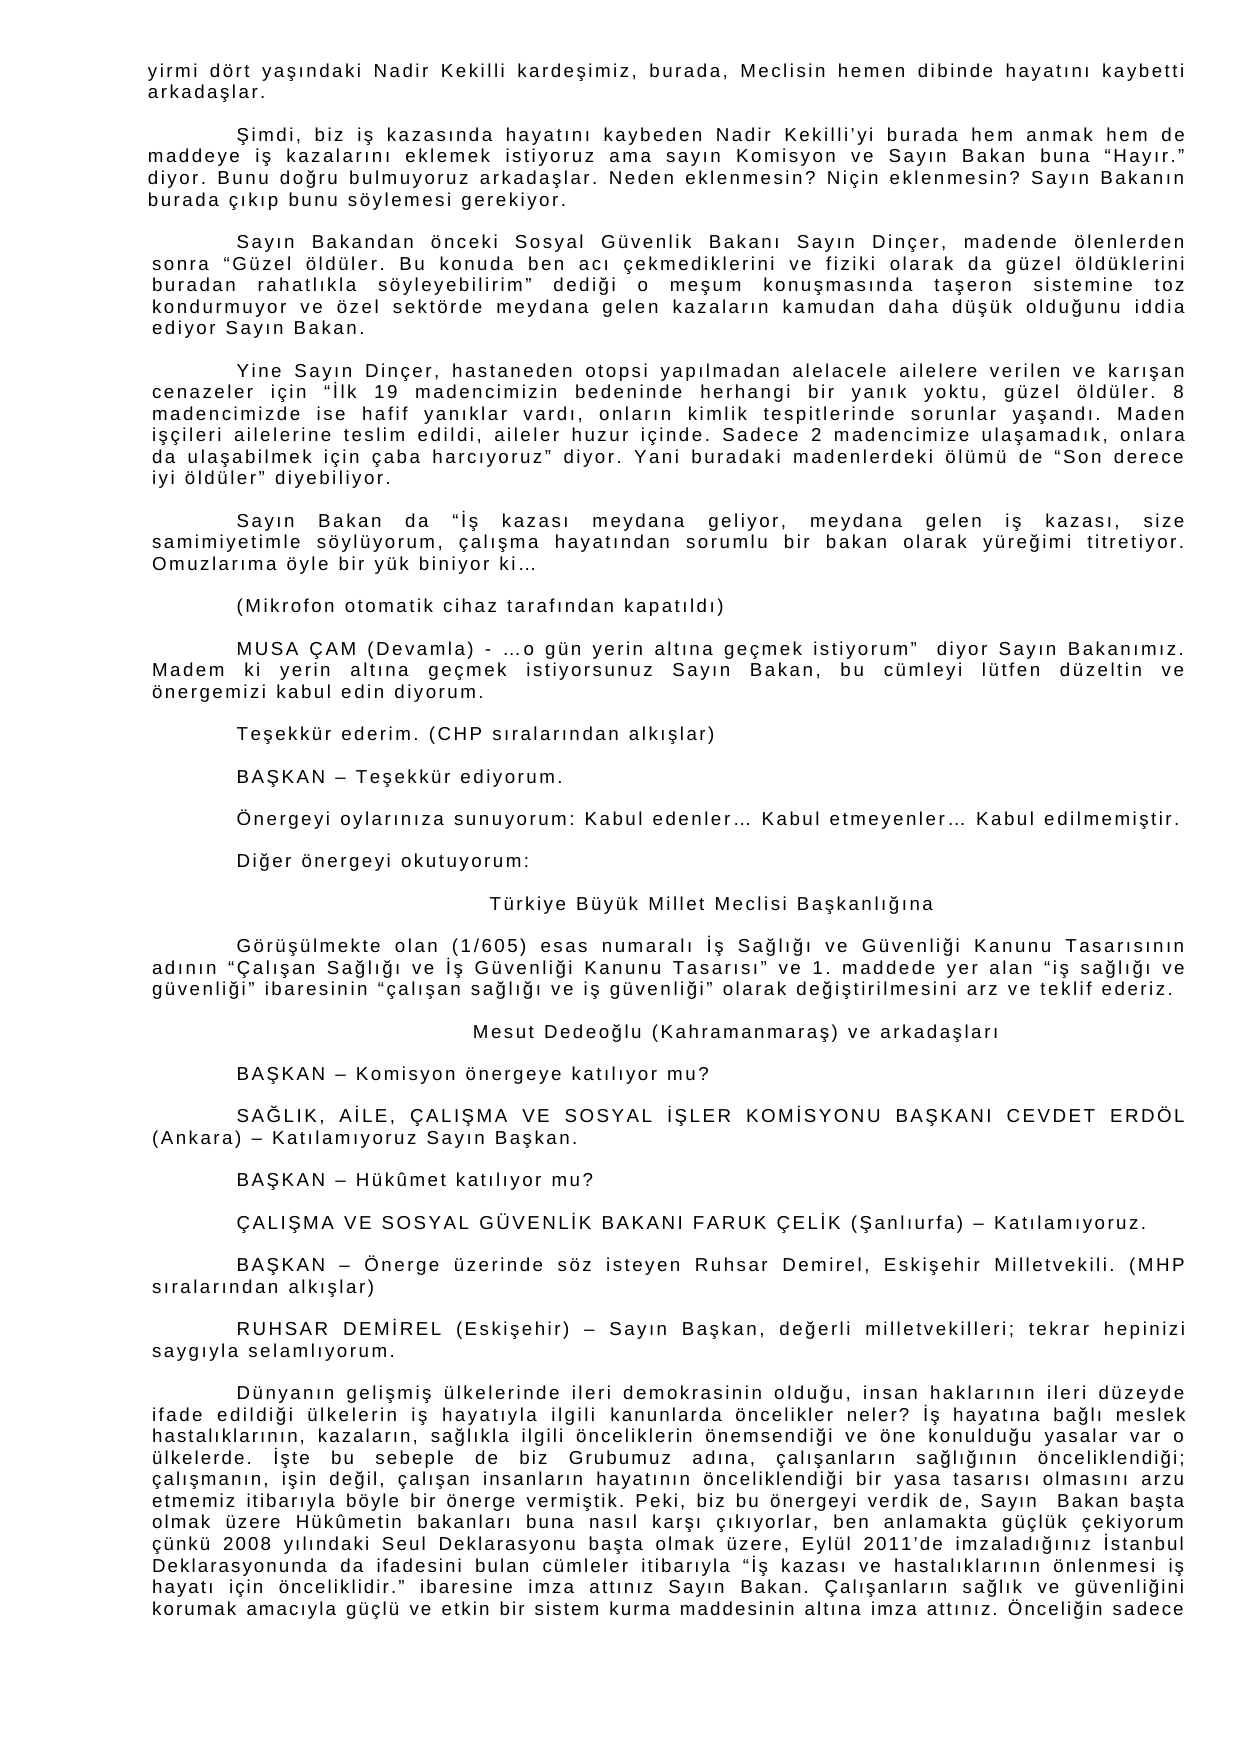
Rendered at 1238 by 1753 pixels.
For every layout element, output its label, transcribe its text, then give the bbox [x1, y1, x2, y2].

text RUHSAR DEMİREL (Eskişehir) – Sayın Başkan, değerli milletvekilleri; tekrar hepinizi saygıyla selamlıyorum. [152, 1318, 1186, 1361]
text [148, 60, 1186, 103]
text ÇALIŞMA VE SOSYAL GÜVENLİK BAKANI FARUK ÇELİK (Şanlıurfa) – Katılamıyoruz. [152, 1212, 1186, 1233]
text Türkiye Büyük Millet Meclisi Başkanlığına [152, 893, 1186, 914]
text Önergeyi oylarınıza sunuyorum: Kabul edenler… Kabul etmeyenler… Kabul edilmemiştir. [152, 808, 1186, 829]
text BAŞKAN – Hükûmet katılıyor mu? [152, 1169, 1186, 1191]
text (Mikrofon otomatik cihaz tarafından kapatıldı) [152, 595, 1186, 617]
text BAŞKAN – Teşekkür ediyorum. [152, 765, 1186, 787]
text Şimdi, biz iş kazasında hayatını kaybeden Nadir Kekilli’yi burada hem anmak hem de maddeye iş kazalarını eklemek istiyoruz ama sayın Komisyon ve Sayın Bakan buna “Hayır.” diyor. Bunu doğru bulmuyoruz arkadaşlar. Neden eklenmesin? Niçin eklenmesin? Sayın Bakanın burada çıkıp bunu söylemesi gerekiyor. [148, 124, 1186, 210]
text MUSA ÇAM (Devamla) - …o gün yerin altına geçmek istiyorum” diyor Sayın Bakanımız. Madem ki yerin altına geçmek istiyorsunuz Sayın Bakan, bu cümleyi lütfen düzeltin ve önergemizi kabul edin diyorum. [152, 637, 1186, 702]
text Sayın Bakan da “İş kazası meydana geliyor, meydana gelen iş kazası, size samimiyetimle söylüyorum, çalışma hayatından sorumlu bir bakan olarak yüreğimi titretiyor. Omuzlarıma öyle bir yük biniyor ki… [152, 509, 1186, 574]
text Yine Sayın Dinçer, hastaneden otopsi yapılmadan alelacele ailelere verilen ve karışan cenazeler için “İlk 19 madencimizin bedeninde herhangi bir yanık yoktu, güzel öldüler. 8 madencimizde ise hafif yanıklar vardı, onların kimlik tespitlerinde sorunlar yaşandı. Maden işçileri ailelerine teslim edildi, aileler huzur içinde. Sadece 2 madencimize ulaşamadık, onlara da ulaşabilmek için çaba harcıyoruz” diyor. Yani buradaki madenlerdeki ölümü de “Son derece iyi öldüler” diyebiliyor. [152, 359, 1186, 489]
text Teşekkür ederim. (CHP sıralarından alkışlar) [152, 723, 1186, 744]
text BAŞKAN – Önerge üzerinde söz isteyen Ruhsar Demirel, Eskişehir Milletvekili. (MHP sıralarından alkışlar) [152, 1254, 1186, 1297]
text Görüşülmekte olan (1/605) esas numaralı İş Sağlığı ve Güvenliği Kanunu Tasarısının adının “Çalışan Sağlığı ve İş Güvenliği Kanunu Tasarısı” ve 1. maddede yer alan “iş sağlığı ve güvenliği” ibaresinin “çalışan sağlığı ve iş güvenliği” olarak değiştirilmesini arz ve teklif ederiz. [152, 935, 1186, 1000]
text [152, 1382, 1186, 1619]
text BAŞKAN – Komisyon önergeye katılıyor mu? [152, 1063, 1186, 1084]
text Mesut Dedeoğlu (Kahramanmaraş) ve arkadaşları [152, 1021, 1186, 1042]
text Diğer önergeyi okutuyorum: [152, 850, 1186, 872]
text Sayın Bakandan önceki Sosyal Güvenlik Bakanı Sayın Dinçer, madende ölenlerden sonra “Güzel öldüler. Bu konuda ben acı çekmediklerini ve fiziki olarak da güzel öldüklerini buradan rahatlıkla söyleyebilirim” dediği o meşum konuşmasında taşeron sistemine toz kondurmuyor ve özel sektörde meydana gelen kazaların kamudan daha düşük olduğunu iddia ediyor Sayın Bakan. [152, 231, 1186, 338]
text SAĞLIK, AİLE, ÇALIŞMA VE SOSYAL İŞLER KOMİSYONU BAŞKANI CEVDET ERDÖL (Ankara) – Katılamıyoruz Sayın Başkan. [152, 1105, 1186, 1148]
